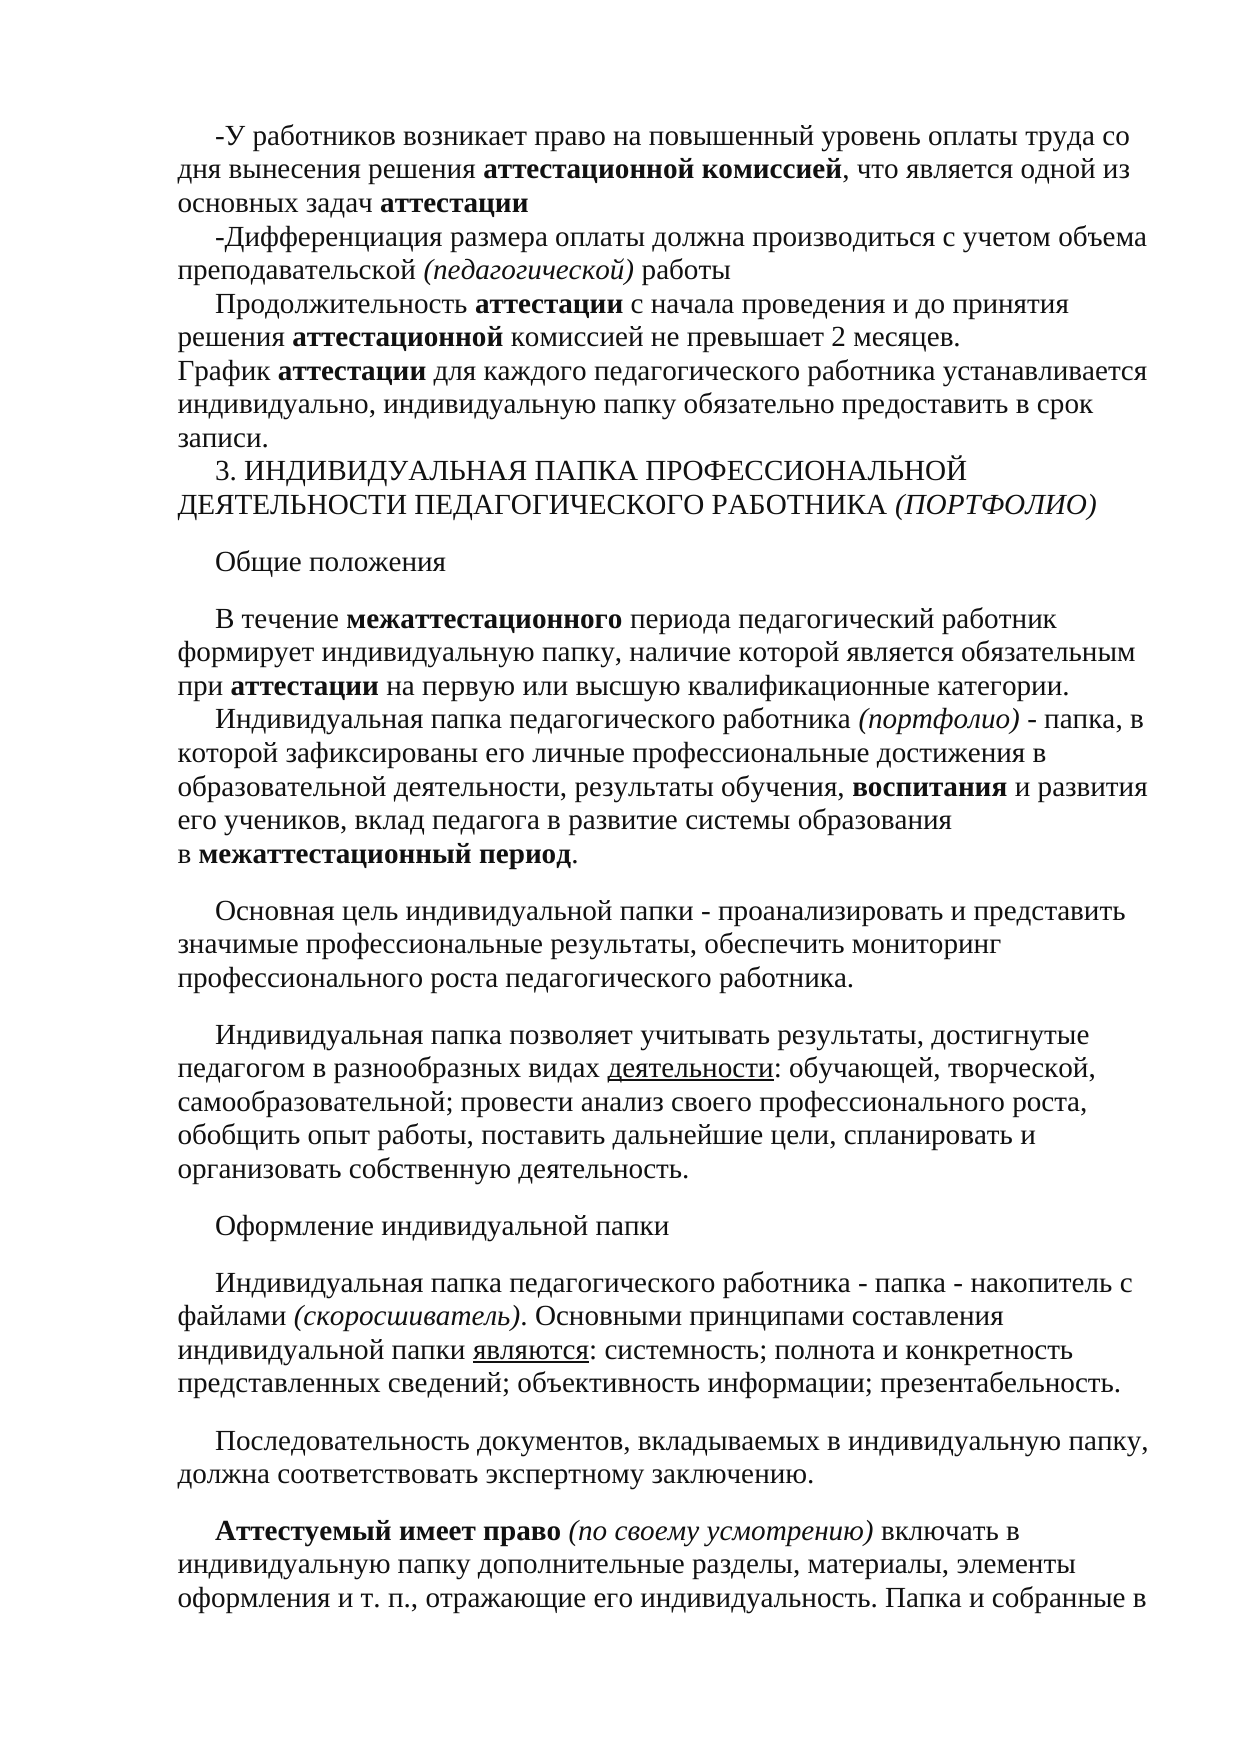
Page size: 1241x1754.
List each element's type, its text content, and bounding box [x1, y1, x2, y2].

text -У работников возникает право на повышенный уровень оплаты труда со дня вынесения решения аттестационной комиссией, что является одной из основных задач аттестации [177, 118, 1152, 219]
text Индивидуальная папка позволяет учитывать результаты, достигнутые педагогом в разнообразных видах деятельности: обучающей, творческой, самообразовательной; провести анализ своего профессионального роста, обобщить опыт работы, поставить дальнейшие цели, спланировать и организовать собственную деятельность. [177, 1017, 1152, 1184]
text Продолжительность аттестации с начала проведения и до принятия решения аттестационной комиссией не превышает 2 месяцев. График аттестации для каждого педагогического работника устанавливается индивидуально, индивидуальную папку обязательно предоставить в срок записи. [177, 286, 1152, 453]
text В течение межаттестационного периода педагогический работник формирует индивидуальную папку, наличие которой является обязательным при аттестации на первую или высшую квалификационные категории. [177, 601, 1152, 702]
text Оформление индивидуальной папки [177, 1208, 1152, 1242]
text -Дифференциация размера оплаты должна производиться с учетом объема преподавательской (педагогической) работы [177, 219, 1152, 286]
text 3. ИНДИВИДУАЛЬНАЯ ПАПКА ПРОФЕССИОНАЛЬНОЙ ДЕЯТЕЛЬНОСТИ ПЕДАГОГИЧЕСКОГО РАБОТНИКА (ПОРТФОЛИО) [177, 453, 1152, 521]
text Последовательность документов, вкладываемых в индивидуальную папку, должна соответствовать экспертному заключению. [177, 1423, 1152, 1490]
text Общие положения [177, 544, 1152, 578]
text Индивидуальная папка педагогического работника - папка - накопитель с файлами (скоросшиватель). Основными принципами составления индивидуальной папки являются: системность; полнота и конкретность представленных сведений; объективность информации; презентабельность. [177, 1265, 1152, 1399]
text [177, 1513, 1152, 1614]
text Индивидуальная папка педагогического работника (портфолио) - папка, в которой зафиксированы его личные профессиональные достижения в образовательной деятельности, результаты обучения, воспитания и развития его учеников, вклад педагога в развитие системы образования в межаттестационный период. [177, 702, 1152, 869]
text Основная цель индивидуальной папки - проанализировать и представить значимые профессиональные результаты, обеспечить мониторинг профессионального роста педагогического работника. [177, 893, 1152, 993]
